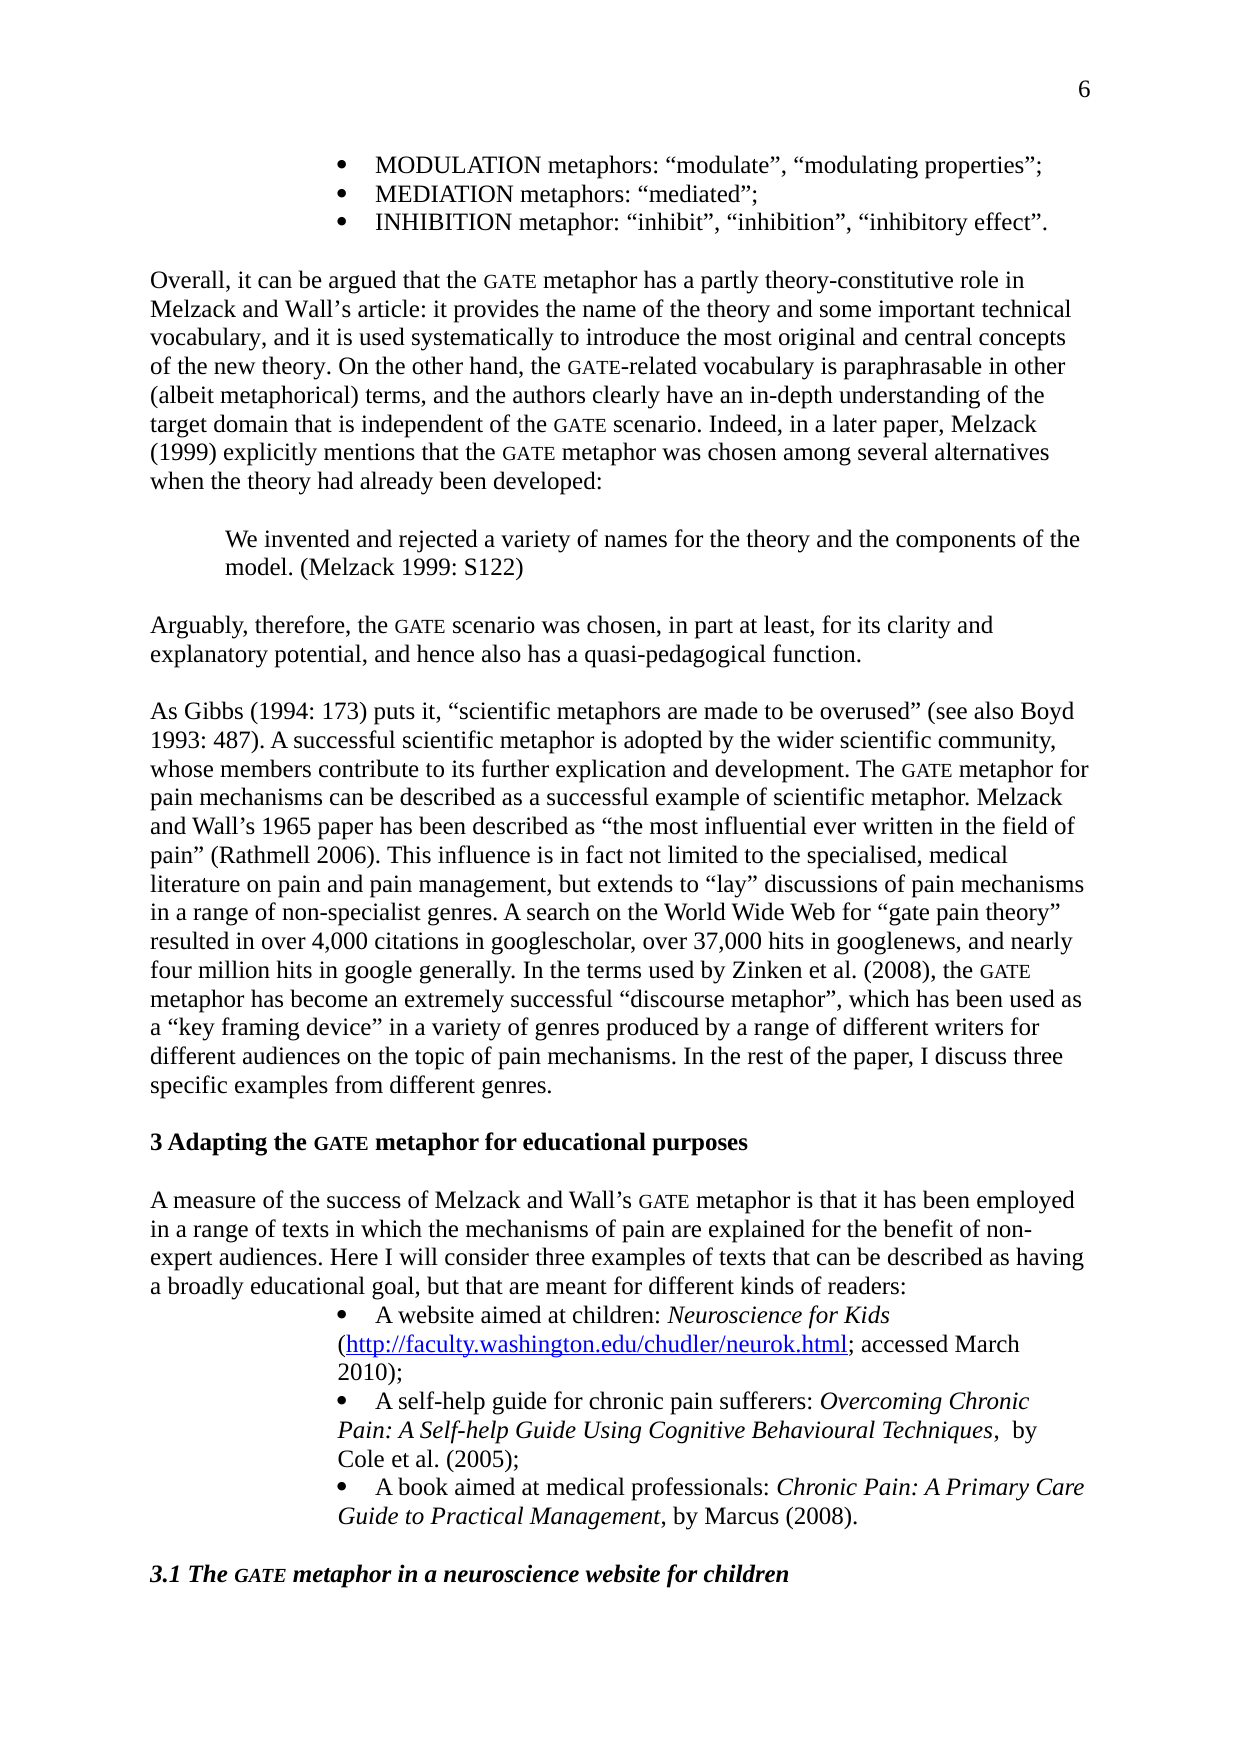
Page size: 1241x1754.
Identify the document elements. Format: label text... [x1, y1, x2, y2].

subtitle Arguably, therefore, the gate scenario was chosen, in part at least, for its clarity and explanatory potential, and hence also has a quasi-pedagogical function. [150, 610, 1090, 667]
subtitle INHIBITION metaphor: “inhibit”, “inhibition”, “inhibitory effect”. [337, 207, 1090, 236]
subtitle A self-help guide for chronic pain sufferers: Overcoming Chronic Pain: A Self-help Guide Using Cognitive Behavioural Techniques, by Cole et al. (2005); [337, 1386, 1090, 1472]
subtitle A book aimed at medical professionals: Chronic Pain: A Primary Care Guide to Practical Management, by Marcus (2008). [337, 1472, 1090, 1530]
subtitle MEDIATION metaphors: “mediated”; [337, 179, 1090, 207]
subtitle A measure of the success of Melzack and Wall’s gate metaphor is that it has been employed in a range of texts in which the mechanisms of pain are explained for the benefit of non-expert audiences. Here I will consider three examples of texts that can be described as having a broadly educational goal, but that are meant for different kinds of readers: [150, 1185, 1090, 1300]
subtitle A website aimed at children: Neuroscience for Kids (http://faculty.washington.edu/chudler/neurok.html; accessed March 2010); [337, 1300, 1090, 1386]
subtitle 3.1 The gate metaphor in a neuroscience website for children [150, 1559, 1090, 1587]
subtitle MODULATION metaphors: “modulate”, “modulating properties”; [337, 150, 1090, 179]
subtitle As Gibbs (1994: 173) puts it, “scientific metaphors are made to be overused” (see also Boyd 1993: 487). A successful scientific metaphor is adopted by the wider scientific community, whose members contribute to its further explication and development. The gate metaphor for pain mechanisms can be described as a successful example of scientific metaphor. Melzack and Wall’s 1965 paper has been described as “the most influential ever written in the field of pain” (Rathmell 2006). This influence is in fact not limited to the specialised, medical literature on pain and pain management, but extends to “lay” discussions of pain mechanisms in a range of non-specialist genres. A search on the World Wide Web for “gate pain theory” resulted in over 4,000 citations in googlescholar, over 37,000 hits in googlenews, and nearly four million hits in google generally. In the terms used by Zinken et al. (2008), the gate metaphor has become an extremely successful “discourse metaphor”, which has been used as a “key framing device” in a variety of genres produced by a range of different writers for different audiences on the topic of pain mechanisms. In the rest of the paper, I discuss three specific examples from different genres. [150, 696, 1090, 1099]
text Overall, it can be argued that the gate metaphor has a partly theory-constitutive role in Melzack and Wall’s article: it provides the name of the theory and some important technical vocabulary, and it is used systematically to introduce the most original and central concepts of the new theory. On the other hand, the gate-related vocabulary is paraphrasable in other (albeit metaphorical) terms, and the authors clearly have an in-depth understanding of the target domain that is independent of the gate scenario. Indeed, in a later paper, Melzack (1999) explicitly mentions that the gate metaphor was chosen among several alternatives when the theory had already been developed: [150, 265, 1090, 495]
subtitle 3 Adapting the gate metaphor for educational purposes [150, 1127, 1090, 1156]
subtitle We invented and rejected a variety of names for the theory and the components of the model. (Melzack 1999: S122) [225, 524, 1090, 581]
